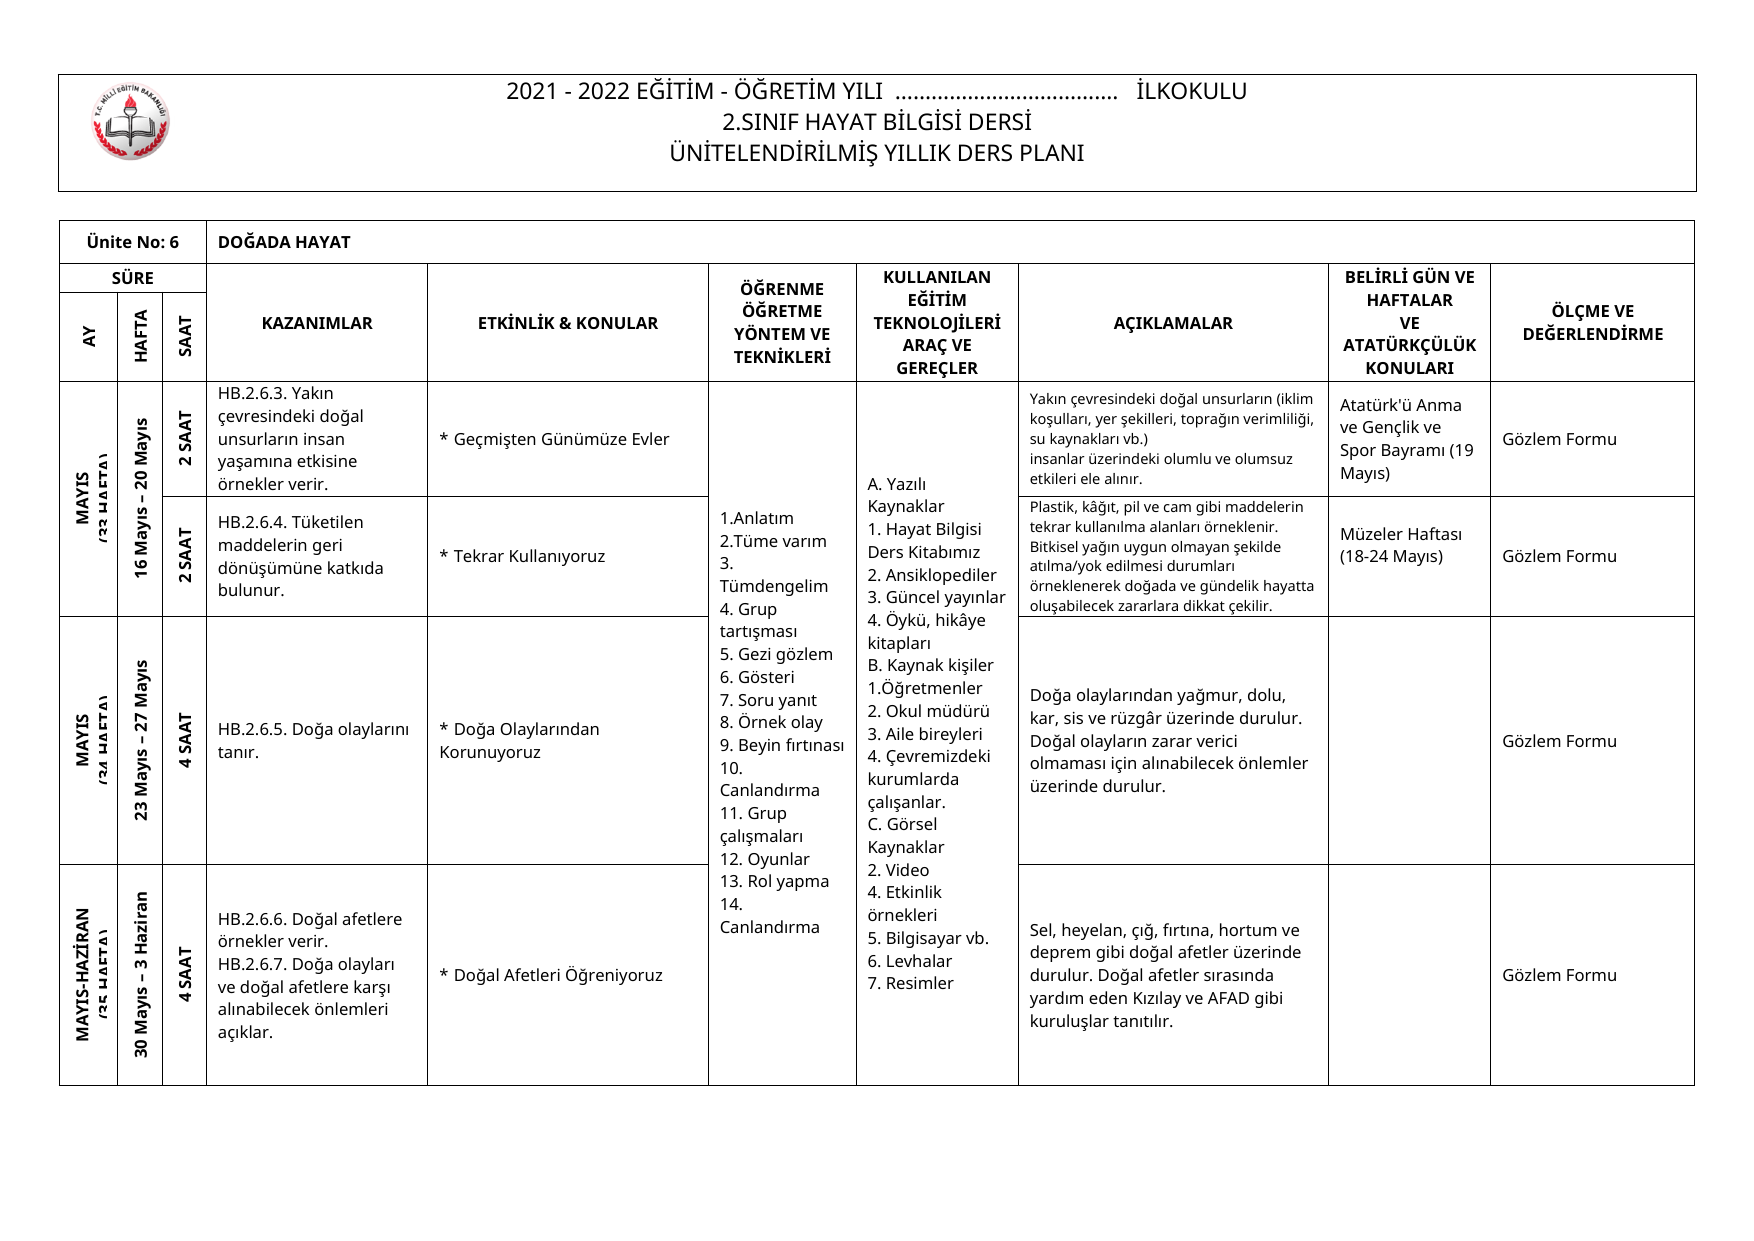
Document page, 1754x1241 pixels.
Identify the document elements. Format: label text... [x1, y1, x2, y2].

table_cell HB.2.6.6. Doğal afetlere örnekler verir. HB.2.6.7. Doğa olayları ve doğal afetlere karşı alınabilecek önlemleri açıklar. [207, 865, 427, 1085]
table_cell [1329, 865, 1490, 1085]
table_cell 4 SAAT [163, 865, 206, 1085]
table_cell ETKİNLİK & KONULAR [428, 264, 708, 381]
table_cell Sel, heyelan, çığ, fırtına, hortum ve deprem gibi doğal afetler üzerinde durulur. Doğal afetler sırasında yardım eden Kızılay ve AFAD gibi kuruluşlar tanıtılır. [1019, 865, 1328, 1085]
table_cell 1.Anlatım 2.Tüme varım 3. Tümdengelim 4. Grup tartışması 5. Gezi gözlem 6. Gösteri 7. Soru yanıt 8. Örnek olay 9. Beyin fırtınası 10. Canlandırma 11. Grup çalışmaları 12. Oyunlar 13. Rol yapma 14. Canlandırma [709, 382, 856, 1085]
table_cell Doğa olaylarından yağmur, dolu, kar, sis ve rüzgâr üzerinde durulur. Doğal olayların zarar verici olmaması için alınabilecek önlemler üzerinde durulur. [1019, 617, 1328, 864]
table_cell AY [60, 293, 117, 381]
table_cell Gözlem Formu [1491, 497, 1694, 616]
table_cell HB.2.6.3. Yakın çevresindeki doğal unsurların insan yaşamına etkisine örnekler verir. [207, 382, 427, 496]
table_cell Plastik, kâğıt, pil ve cam gibi maddelerin tekrar kullanılma alanları örneklenir. Bitkisel yağın uygun olmayan şekilde atılma/yok edilmesi durumları örneklenerek doğada ve gündelik hayatta oluşabilecek zararlara dikkat çekilir. [1019, 497, 1328, 616]
table_cell 16 Mayıs – 20 Mayıs [118, 382, 162, 616]
table_cell MAYIS (34.HAFTA) [60, 617, 117, 864]
table_cell BELİRLİ GÜN VE HAFTALAR VE ATATÜRKÇÜLÜK KONULARI [1329, 264, 1490, 381]
table_cell AÇIKLAMALAR [1019, 264, 1328, 381]
table_cell ÖLÇME VE DEĞERLENDİRME [1491, 264, 1694, 381]
table_cell MAYIS (33.HAFTA) [60, 382, 117, 616]
table_cell * Geçmişten Günümüze Evler [428, 382, 708, 496]
table_cell Gözlem Formu [1491, 617, 1694, 864]
table_cell * Tekrar Kullanıyoruz [428, 497, 708, 616]
table_cell HB.2.6.4. Tüketilen maddelerin geri dönüşümüne katkıda bulunur. [207, 497, 427, 616]
table_cell A. Yazılı Kaynaklar 1. Hayat Bilgisi Ders Kitabımız 2. Ansiklopediler 3. Güncel yayınlar 4. Öykü, hikâye kitapları B. Kaynak kişiler 1.Öğretmenler 2. Okul müdürü 3. Aile bireyleri 4. Çevremizdeki kurumlarda çalışanlar. C. Görsel Kaynaklar 2. Video 4. Etkinlik örnekleri 5. Bilgisayar vb. 6. Levhalar 7. Resimler [857, 382, 1018, 1085]
picture [85, 77, 175, 167]
table_cell KULLANILAN EĞİTİM TEKNOLOJİLERİ ARAÇ VE GEREÇLER [857, 264, 1018, 381]
table_cell 2 SAAT [163, 382, 206, 496]
table_cell Atatürk'ü Anma ve Gençlik ve Spor Bayramı (19 Mayıs) [1329, 382, 1490, 496]
table_cell [1329, 617, 1490, 864]
table_header Ünite No: 6 [60, 221, 206, 263]
table_cell SÜRE [60, 264, 206, 292]
table_cell KAZANIMLAR [207, 264, 427, 381]
table_cell ÖĞRENME ÖĞRETME YÖNTEM VE TEKNİKLERİ [709, 264, 856, 381]
table_cell 2 SAAT [163, 497, 206, 616]
table_cell HAFTA [118, 293, 162, 381]
table_header DOĞADA HAYAT [207, 221, 1694, 263]
table_cell Müzeler Haftası (18-24 Mayıs) [1329, 497, 1490, 616]
table_cell 4 SAAT [163, 617, 206, 864]
table_cell MAYIS-HAZİRAN (35.HAFTA) [60, 865, 117, 1085]
table_cell 30 Mayıs – 3 Haziran [118, 865, 162, 1085]
table_cell HB.2.6.5. Doğa olaylarını tanır. [207, 617, 427, 864]
table_cell * Doğal Afetleri Öğreniyoruz [428, 865, 708, 1085]
table_cell 23 Mayıs – 27 Mayıs [118, 617, 162, 864]
table_cell Yakın çevresindeki doğal unsurların (iklim koşulları, yer şekilleri, toprağın verimliliği, su kaynakları vb.) insanlar üzerindeki olumlu ve olumsuz etkileri ele alınır. [1019, 382, 1328, 496]
table_cell Gözlem Formu [1491, 382, 1694, 496]
table_cell * Doğa Olaylarından Korunuyoruz [428, 617, 708, 864]
table_cell Gözlem Formu [1491, 865, 1694, 1085]
table_cell SAAT [163, 293, 206, 381]
